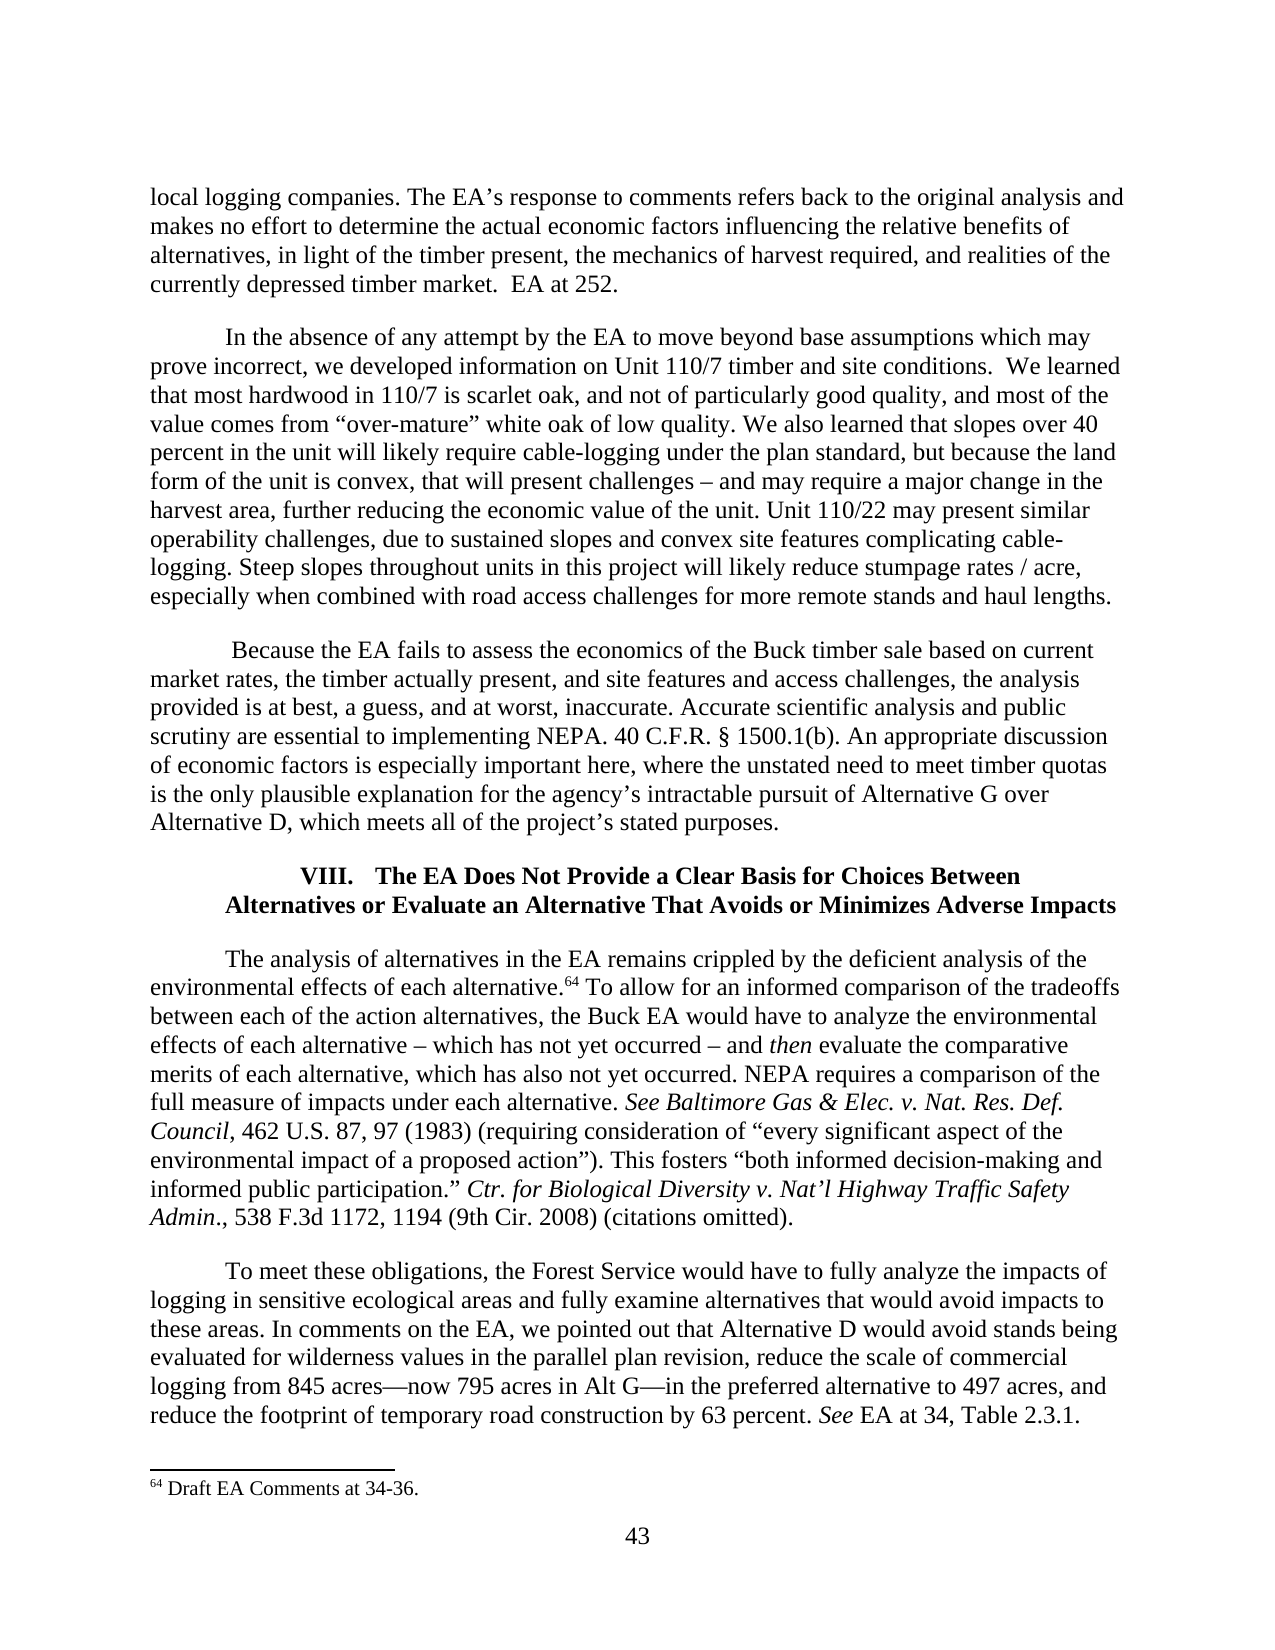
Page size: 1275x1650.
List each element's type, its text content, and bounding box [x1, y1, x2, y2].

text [150, 182, 1125, 297]
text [150, 1256, 1125, 1429]
text In the absence of any attempt by the EA to move beyond base assumptions which may prove incorrect, we developed information on Unit 110/7 timber and site conditions. We learned that most hardwood in 110/7 is scarlet oak, and not of particularly good quality, and most of the value comes from “over-mature” white oak of low quality. We also learned that slopes over 40 percent in the unit will likely require cable-logging under the plan standard, but because the land form of the unit is convex, that will present challenges – and may require a major change in the harvest area, further reducing the economic value of the unit. Unit 110/22 may present similar operability challenges, due to sustained slopes and convex site features complicating cable-logging. Steep slopes throughout units in this project will likely reduce stumpage rates / acre, especially when combined with road access challenges for more remote stands and haul lengths. [150, 322, 1125, 610]
text The analysis of alternatives in the EA remains crippled by the deficient analysis of the environmental effects of each alternative. To allow for an informed comparison of the tradeoffs between each of the action alternatives, the Buck EA would have to analyze the environmental effects of each alternative – which has not yet occurred – and then evaluate the comparative merits of each alternative, which has also not yet occurred. NEPA requires a comparison of the full measure of impacts under each alternative. See Baltimore Gas & Elec. v. Nat. Res. Def. Council, 462 U.S. 87, 97 (1983) (requiring consideration of “every significant aspect of the environmental impact of a proposed action”). This fosters “both informed decision-making and informed public participation.” Ctr. for Biological Diversity v. Nat’l Highway Traffic Safety Admin., 538 F.3d 1172, 1194 (9th Cir. 2008) (citations omitted). [150, 944, 1125, 1231]
subtitle The EA Does Not Provide a Clear Basis for Choices Between Alternatives or Evaluate an Alternative That Avoids or Minimizes Adverse Impacts [225, 861, 1125, 919]
text Because the EA fails to assess the economics of the Buck timber sale based on current market rates, the timber actually present, and site features and access challenges, the analysis provided is at best, a guess, and at worst, inaccurate. Accurate scientific analysis and public scrutiny are essential to implementing NEPA. 40 C.F.R. § 1500.1(b). An appropriate discussion of economic factors is especially important here, where the unstated need to meet timber quotas is the only plausible explanation for the agency’s intractable pursuit of Alternative G over Alternative D, which meets all of the project’s stated purposes. [150, 635, 1125, 836]
